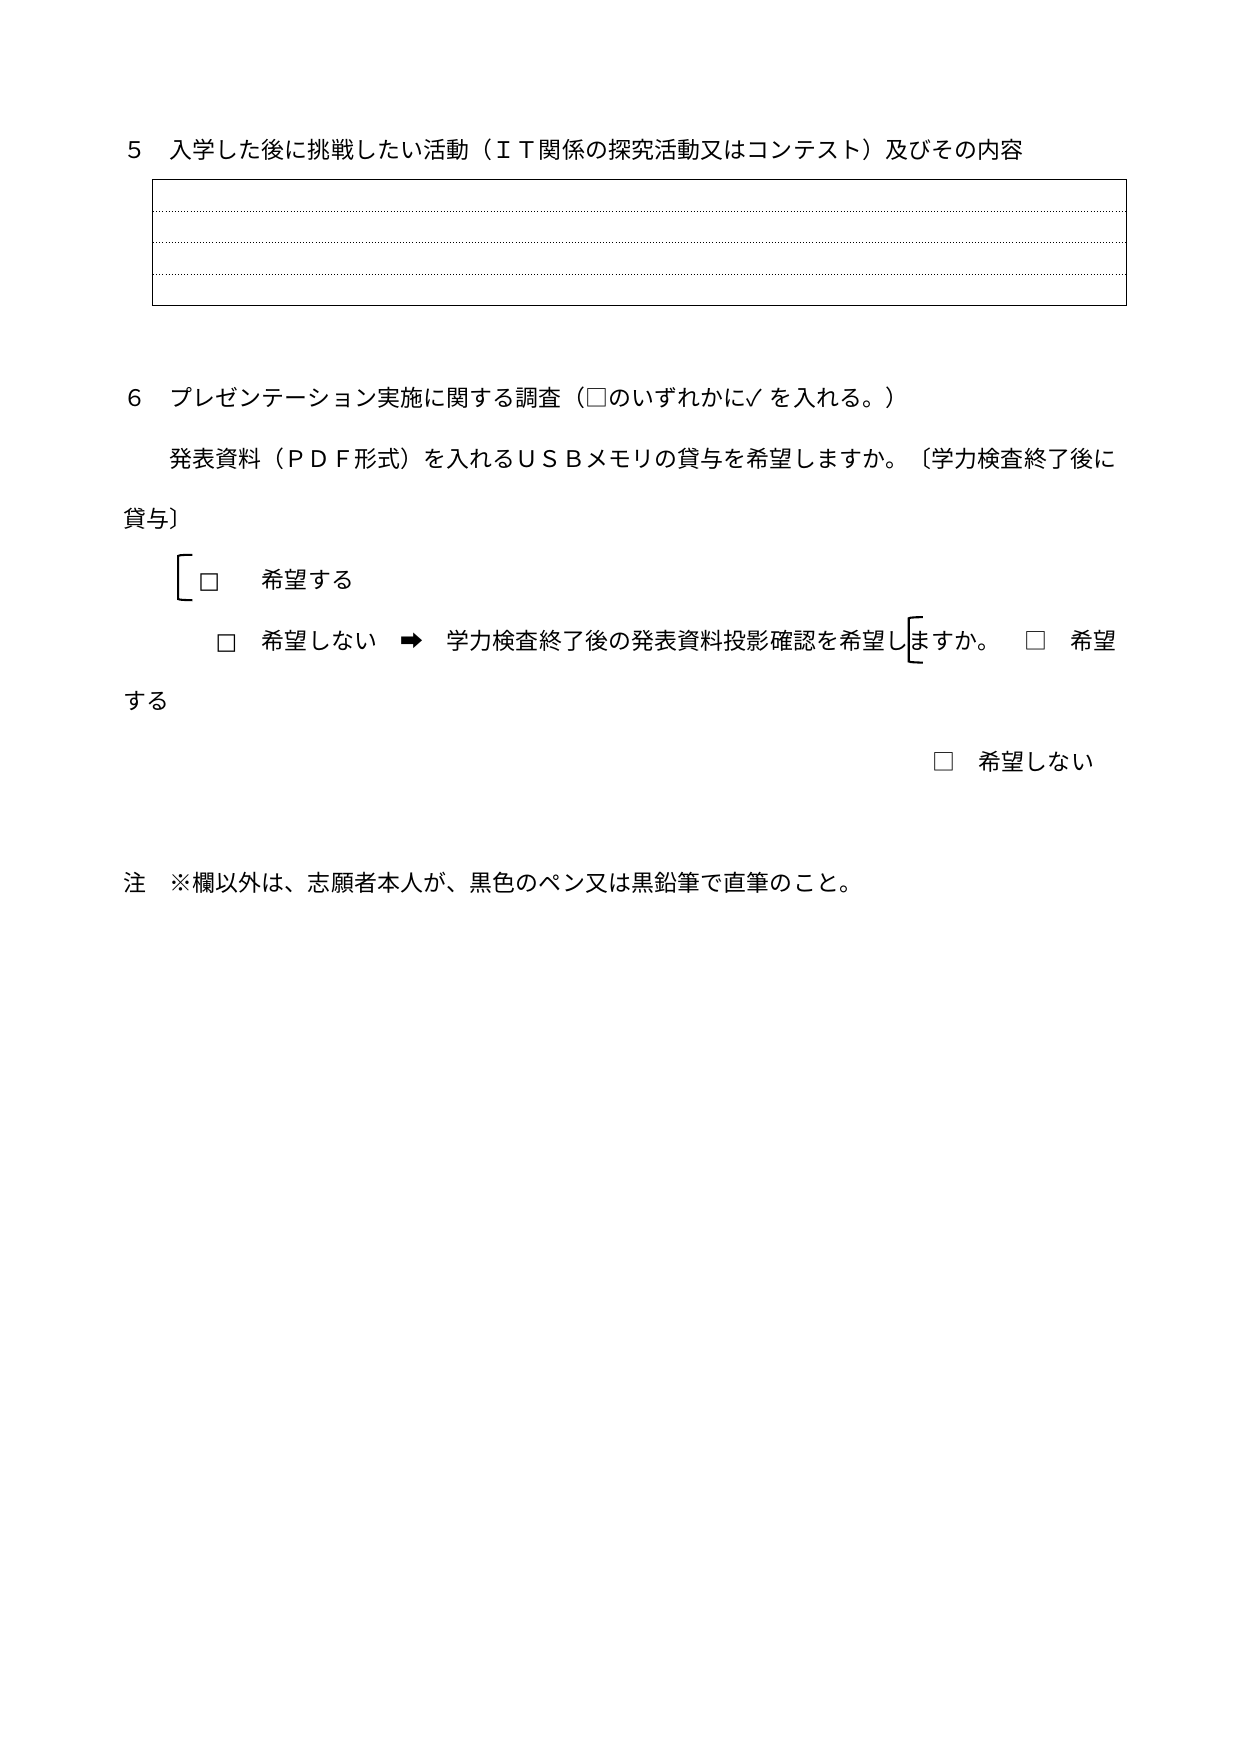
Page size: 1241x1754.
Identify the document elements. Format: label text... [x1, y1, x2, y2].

table_cell [153, 211, 1126, 242]
text 注 ※欄以外は、志願者本人が、黒色のペン又は黒鉛筆で直筆のこと。 [123, 851, 1117, 912]
text 発表資料（ＰＤＦ形式）を入れるＵＳＢメモリの貸与を希望しますか。〔学力検査終了後に貸与〕 [123, 427, 1117, 548]
text □ 希望しない ➡ 学力検査終了後の発表資料投影確認を希望しますか。 □ 希望する [123, 609, 1117, 730]
table_cell [153, 274, 1126, 305]
text ５ 入学した後に挑戦したい活動（ＩＴ関係の探究活動又はコンテスト）及びその内容 [123, 119, 1117, 179]
table_header [153, 180, 1126, 211]
text □ 希望する [123, 548, 1117, 609]
text ６ プレゼンテーション実施に関する調査（□のいずれかに✓を入れる。） [123, 366, 1117, 427]
text □ 希望しない [123, 730, 1117, 791]
table_cell [153, 242, 1126, 273]
